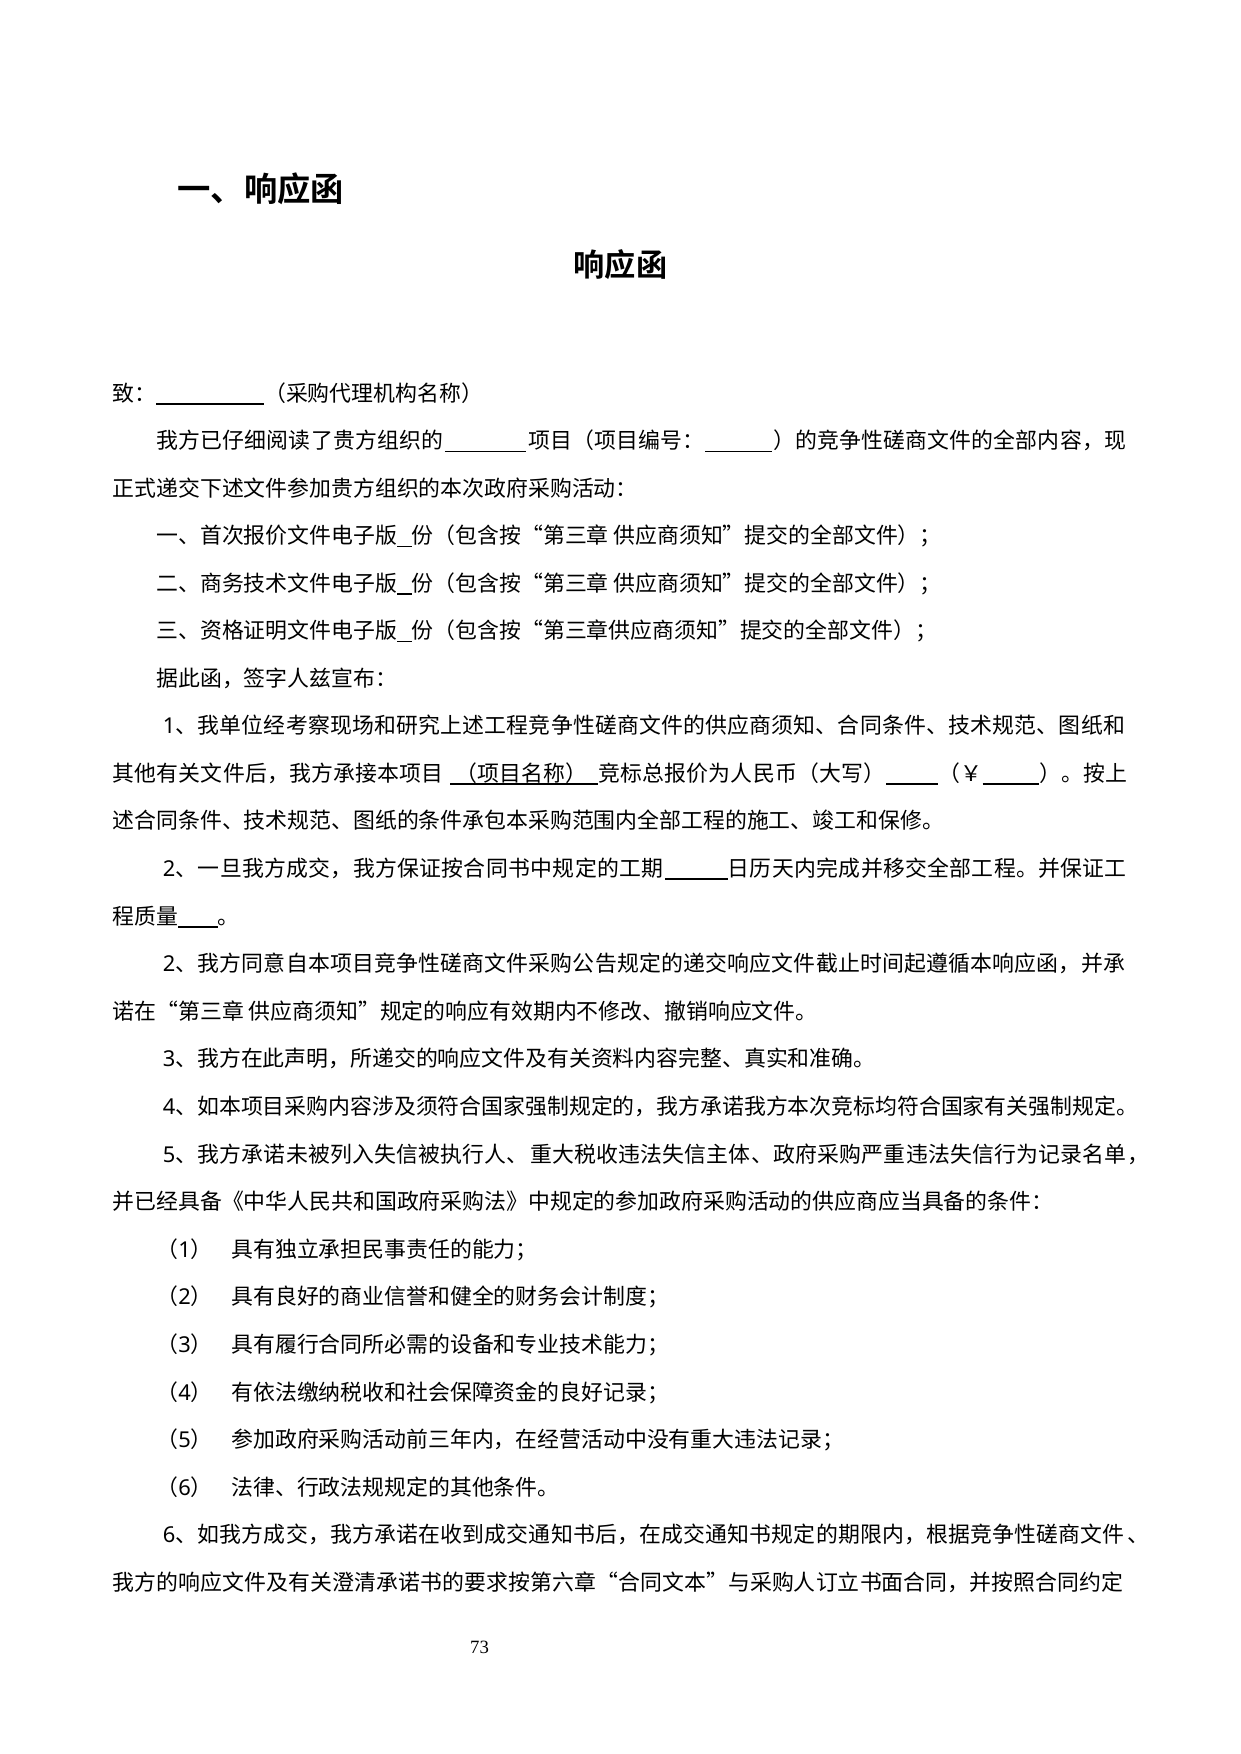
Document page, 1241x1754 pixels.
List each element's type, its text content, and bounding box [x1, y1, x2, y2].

text 2、一旦我方成交，我方保证按合同书中规定的工期 日历天内完成并移交全部工程。并保证工程质量 。 [112, 851, 1128, 930]
list 法律、行政法规规定的其他条件。 [156, 1470, 1128, 1501]
text 4、如本项目采购内容涉及须符合国家强制规定的，我方承诺我方本次竞标均符合国家有关强制规定。 [112, 1089, 1128, 1121]
text 2、我方同意自本项目竞争性磋商文件采购公告规定的递交响应文件截止时间起遵循本响应函，并承诺在“第三章 供应商须知”规定的响应有效期内不修改、撤销响应文件。 [112, 946, 1128, 1026]
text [112, 1517, 1128, 1597]
text 致： （采购代理机构名称） [112, 376, 1128, 408]
text 3、我方在此声明，所递交的响应文件及有关资料内容完整、真实和准确。 [112, 1041, 1128, 1073]
text 5、我方承诺未被列入失信被执行人、重大税收违法失信主体、政府采购严重违法失信行为记录名单，并已经具备《中华人民共和国政府采购法》中规定的参加政府采购活动的供应商应当具备的条件： [112, 1137, 1128, 1216]
list 具有独立承担民事责任的能力； [156, 1232, 1128, 1263]
text 一、响应函 [127, 162, 1128, 211]
list 具有履行合同所必需的设备和专业技术能力； [156, 1327, 1128, 1359]
list 有依法缴纳税收和社会保障资金的良好记录； [156, 1374, 1128, 1406]
text 一、首次报价文件电子版 份（包含按“第三章 供应商须知”提交的全部文件）； [112, 518, 1128, 550]
text 据此函，签字人兹宣布： [112, 661, 1128, 693]
text 三、资格证明文件电子版 份（包含按“第三章供应商须知”提交的全部文件）； [112, 613, 1128, 645]
list 参加政府采购活动前三年内，在经营活动中没有重大违法记录； [156, 1422, 1128, 1454]
list 具有良好的商业信誉和健全的财务会计制度； [156, 1279, 1128, 1311]
text 响应函 [112, 240, 1128, 285]
text 我方已仔细阅读了贵方组织的 项目（项目编号： ）的竞争性磋商文件的全部内容，现正式递交下述文件参加贵方组织的本次政府采购活动： [112, 423, 1128, 503]
text 1、我单位经考察现场和研究上述工程竞争性磋商文件的供应商须知、合同条件、技术规范、图纸和其他有关文件后，我方承接本项目 （项目名称） 竞标总报价为人民币（大写） （￥ ）。按上述合同条件、技术规范、图纸的条件承包本采购范围内全部工程的施工、竣工和保修。 [112, 708, 1128, 835]
text 二、商务技术文件电子版 份（包含按“第三章 供应商须知”提交的全部文件）； [112, 566, 1128, 598]
